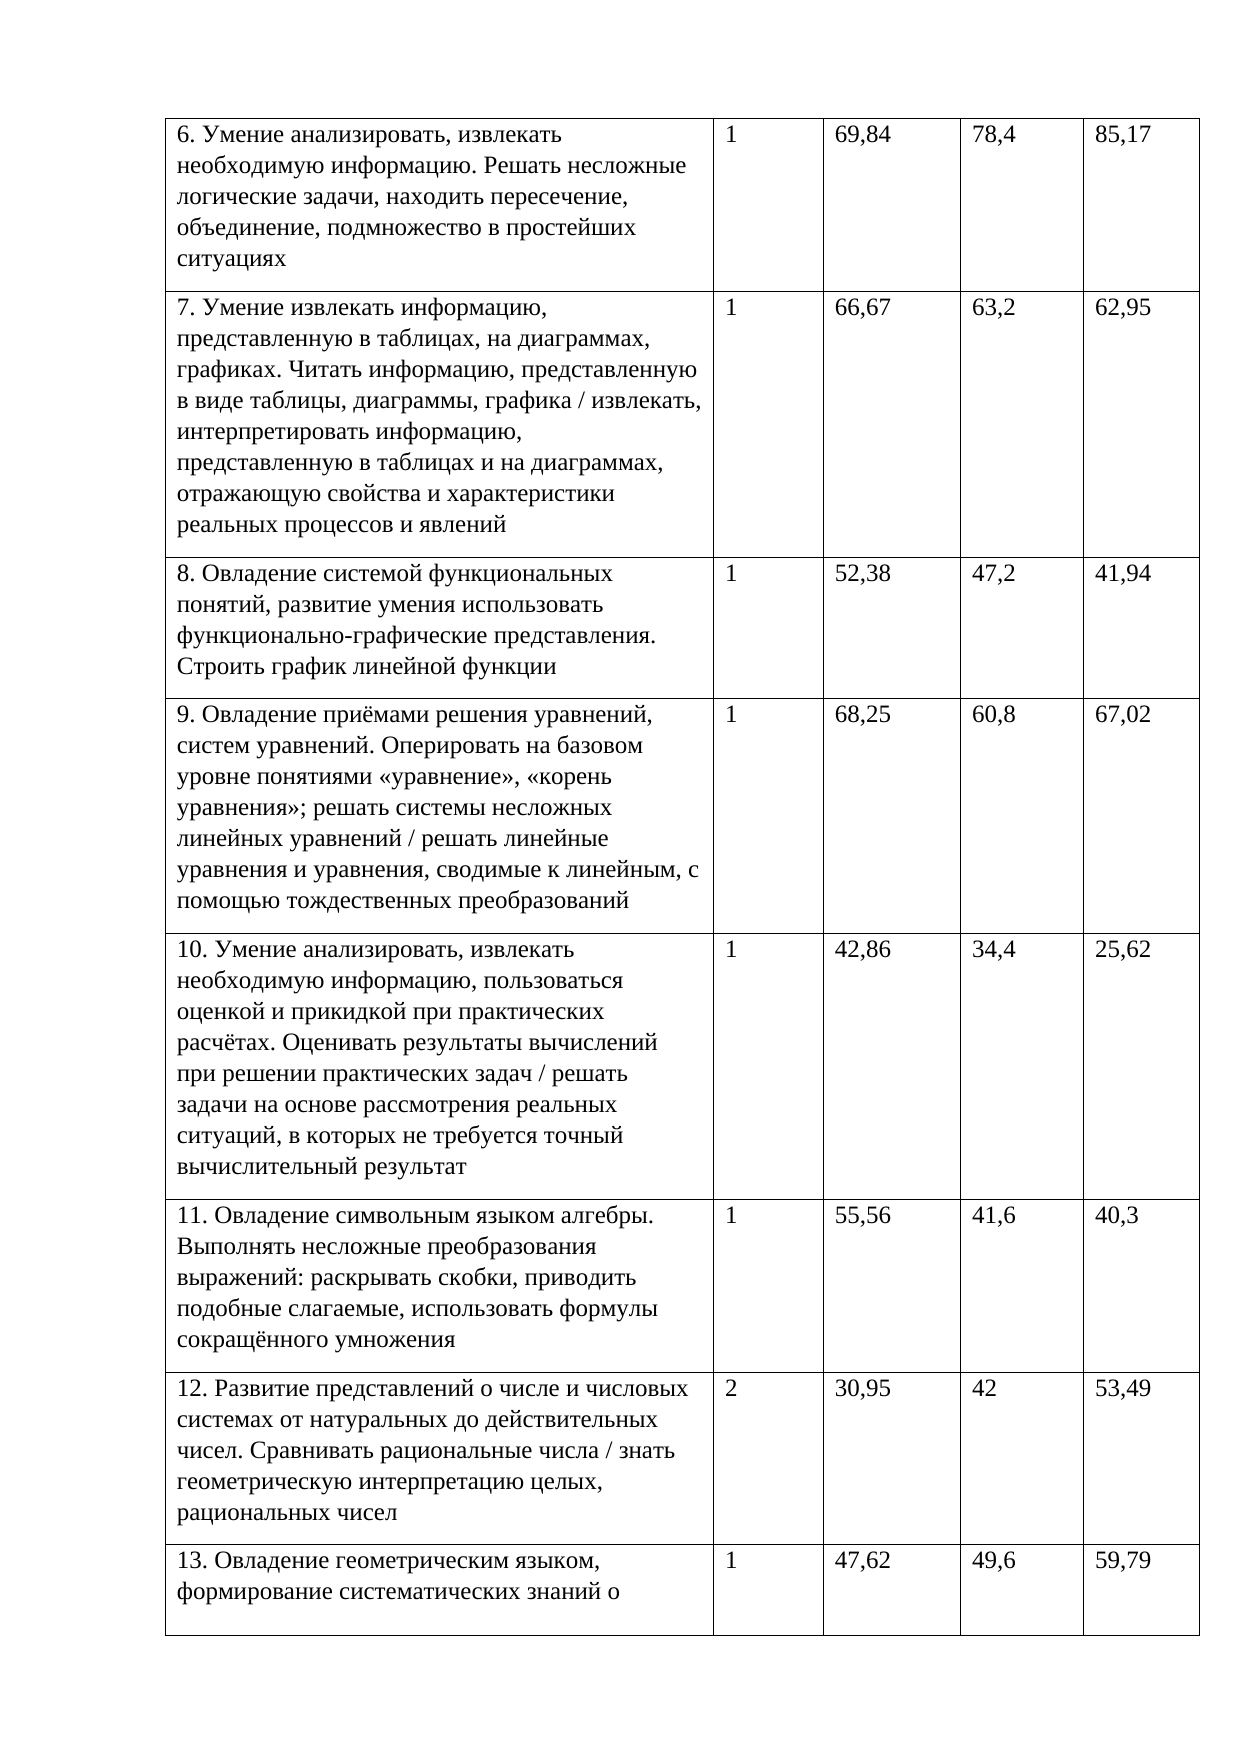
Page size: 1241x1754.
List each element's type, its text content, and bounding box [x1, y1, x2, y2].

table_cell 2 [714, 1373, 823, 1544]
table_cell 30,95 [824, 1373, 960, 1544]
table_cell 40,3 [1084, 1200, 1199, 1372]
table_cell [166, 1545, 713, 1635]
table_cell 47,2 [961, 558, 1083, 698]
table_cell 41,94 [1084, 558, 1199, 698]
table_cell 1 [714, 119, 823, 291]
table_cell 53,49 [1084, 1373, 1199, 1544]
table_cell 62,95 [1084, 292, 1199, 557]
table_cell 11. Овладение символьным языком алгебры. Выполнять несложные преобразования выражений: раскрывать скобки, приводить подобные слагаемые, использовать формулы сокращённого умножения [166, 1200, 713, 1372]
table_cell 52,38 [824, 558, 960, 698]
table_cell 66,67 [824, 292, 960, 557]
table_cell 47,62 [824, 1545, 960, 1635]
table_cell 9. Овладение приёмами решения уравнений, систем уравнений. Оперировать на базовом уровне понятиями «уравнение», «корень уравнения»; решать системы несложных линейных уравнений / решать линейные уравнения и уравнения, сводимые к линейным, с помощью тождественных преобразований [166, 699, 713, 933]
table_cell 41,6 [961, 1200, 1083, 1372]
table_cell 55,56 [824, 1200, 960, 1372]
table_cell 68,25 [824, 699, 960, 933]
table_cell 42,86 [824, 934, 960, 1199]
table_cell 1 [714, 699, 823, 933]
table_cell 63,2 [961, 292, 1083, 557]
table_cell 7. Умение извлекать информацию, представленную в таблицах, на диаграммах, графиках. Читать информацию, представленную в виде таблицы, диаграммы, графика / извлекать, интерпретировать информацию, представленную в таблицах и на диаграммах, отражающую свойства и характеристики реальных процессов и явлений [166, 292, 713, 557]
table_cell 85,17 [1084, 119, 1199, 291]
table_cell 1 [714, 558, 823, 698]
table_cell 42 [961, 1373, 1083, 1544]
table_cell 1 [714, 1545, 823, 1635]
table_cell 34,4 [961, 934, 1083, 1199]
table_cell 60,8 [961, 699, 1083, 933]
table_cell 69,84 [824, 119, 960, 291]
table_cell 1 [714, 934, 823, 1199]
table_cell 49,6 [961, 1545, 1083, 1635]
table_cell 1 [714, 1200, 823, 1372]
table_cell 8. Овладение системой функциональных понятий, развитие умения использовать функционально-графические представления. Строить график линейной функции [166, 558, 713, 698]
table_cell 6. Умение анализировать, извлекать необходимую информацию. Решать несложные логические задачи, находить пересечение, объединение, подмножество в простейших ситуациях [166, 119, 713, 291]
table_cell 59,79 [1084, 1545, 1199, 1635]
table_cell 67,02 [1084, 699, 1199, 933]
table_cell 25,62 [1084, 934, 1199, 1199]
table_cell 1 [714, 292, 823, 557]
table_cell 12. Развитие представлений о числе и числовых системах от натуральных до действительных чисел. Сравнивать рациональные числа / знать геометрическую интерпретацию целых, рациональных чисел [166, 1373, 713, 1544]
table_cell 10. Умение анализировать, извлекать необходимую информацию, пользоваться оценкой и прикидкой при практических расчётах. Оценивать результаты вычислений при решении практических задач / решать задачи на основе рассмотрения реальных ситуаций, в которых не требуется точный вычислительный результат [166, 934, 713, 1199]
table_cell 78,4 [961, 119, 1083, 291]
